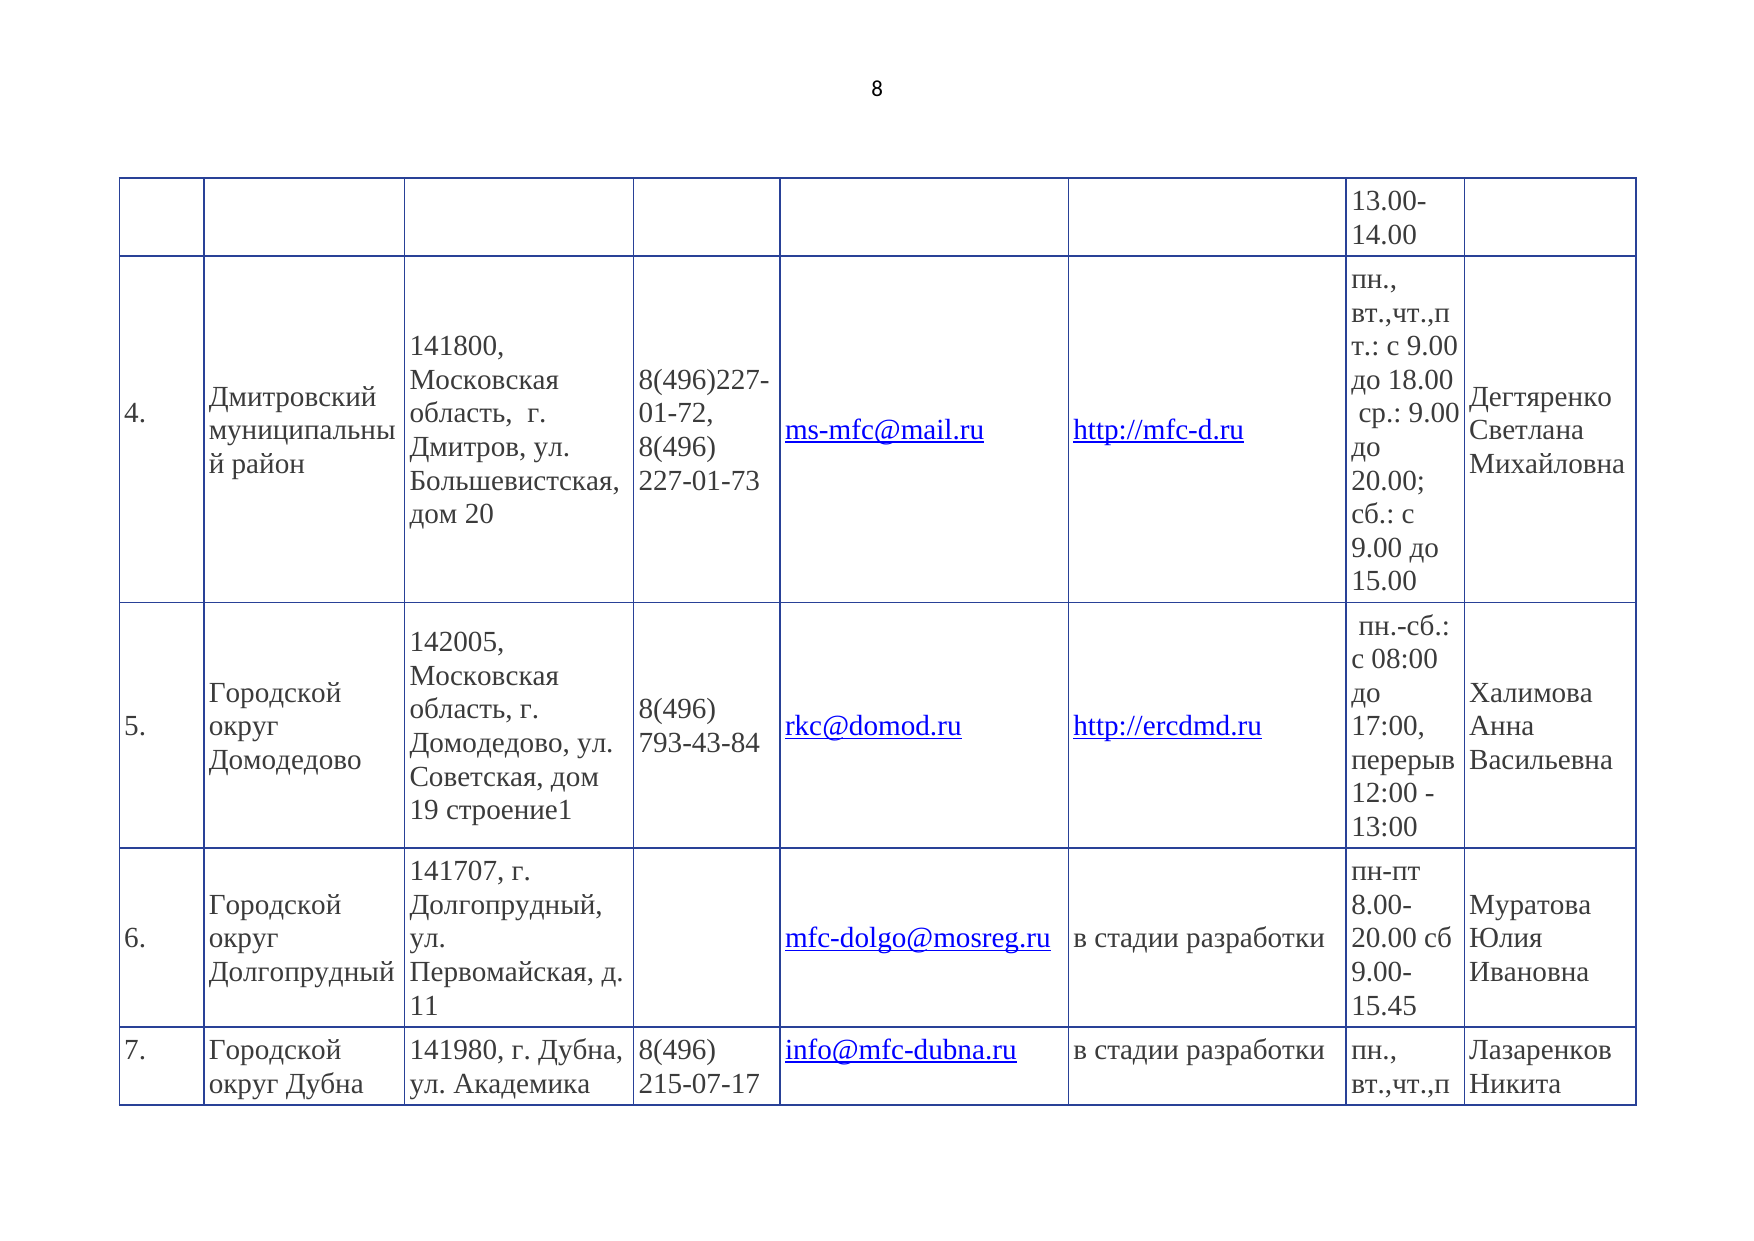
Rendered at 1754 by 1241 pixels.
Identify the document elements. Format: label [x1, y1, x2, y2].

table_header [405, 1028, 633, 1104]
table_header [634, 257, 779, 602]
table_header [405, 603, 633, 847]
table_header [634, 849, 779, 1026]
table_header [781, 603, 1068, 847]
table_header [781, 257, 1068, 602]
table_header [120, 1028, 203, 1104]
table_header [1069, 179, 1345, 255]
table_header [1465, 603, 1635, 847]
table_header [405, 179, 633, 255]
table_header [1347, 1028, 1464, 1104]
table_header [781, 849, 1068, 1026]
table_header [1347, 179, 1464, 255]
table_header [120, 849, 203, 1026]
table_header [1069, 1028, 1345, 1104]
table_header [781, 1028, 1068, 1104]
table_header [120, 257, 203, 602]
table_header [405, 257, 633, 602]
table_header [120, 603, 203, 847]
table_header [634, 1028, 779, 1104]
table_header [120, 179, 203, 255]
table_header [1347, 257, 1464, 602]
table_header [1465, 1028, 1635, 1104]
table_header [1347, 603, 1464, 847]
table_header [405, 849, 633, 1026]
table_header [1465, 179, 1635, 255]
table_header [1465, 257, 1635, 602]
table_header [634, 603, 779, 847]
table_header [205, 849, 404, 1026]
table_header [1069, 849, 1345, 1026]
table_header [1069, 257, 1345, 602]
table_header [205, 257, 404, 602]
table_header [781, 179, 1068, 255]
table_header [205, 179, 404, 255]
table_header [1465, 849, 1635, 1026]
table_header [1069, 603, 1345, 847]
table_header [205, 1028, 404, 1104]
table_header [205, 603, 404, 847]
table_header [1347, 849, 1464, 1026]
table_header [634, 179, 779, 255]
